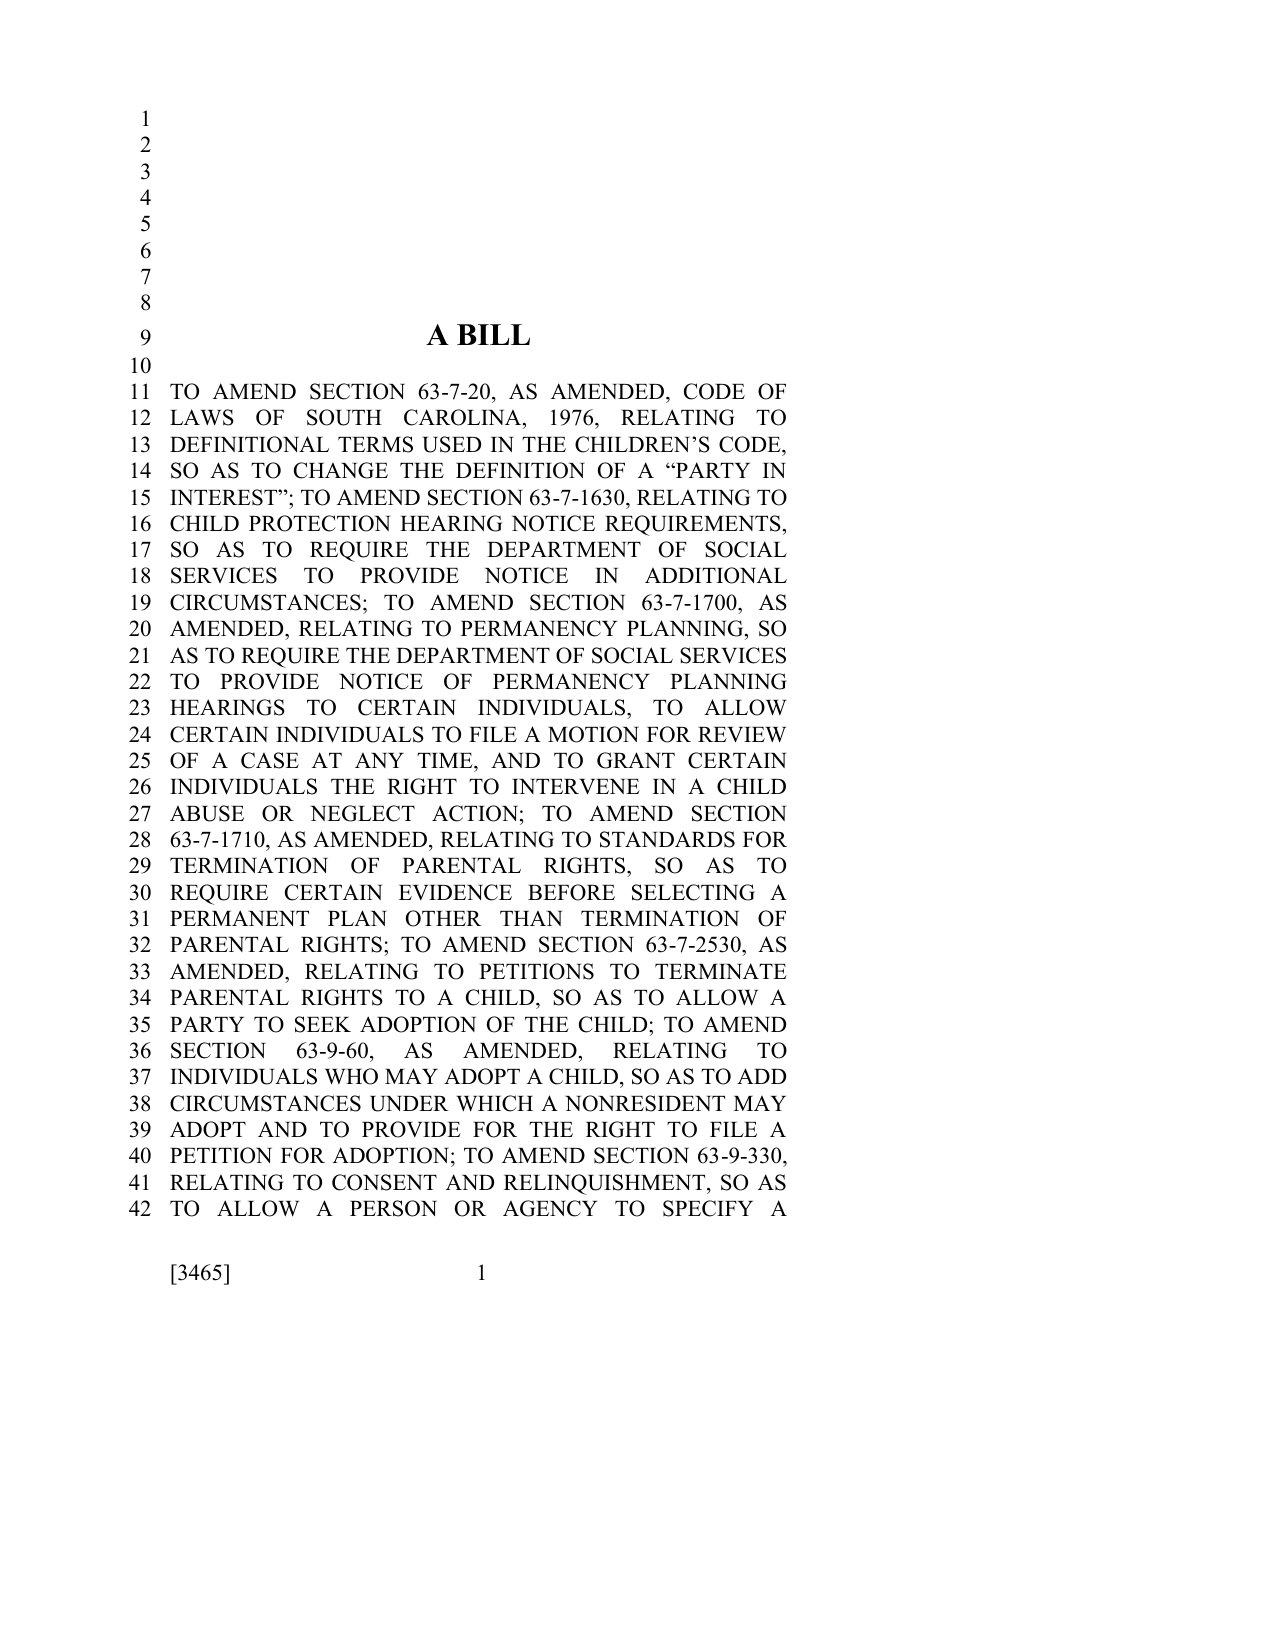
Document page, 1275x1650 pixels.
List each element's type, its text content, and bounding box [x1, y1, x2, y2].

text A BILL [169, 316, 787, 352]
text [169, 378, 787, 1221]
